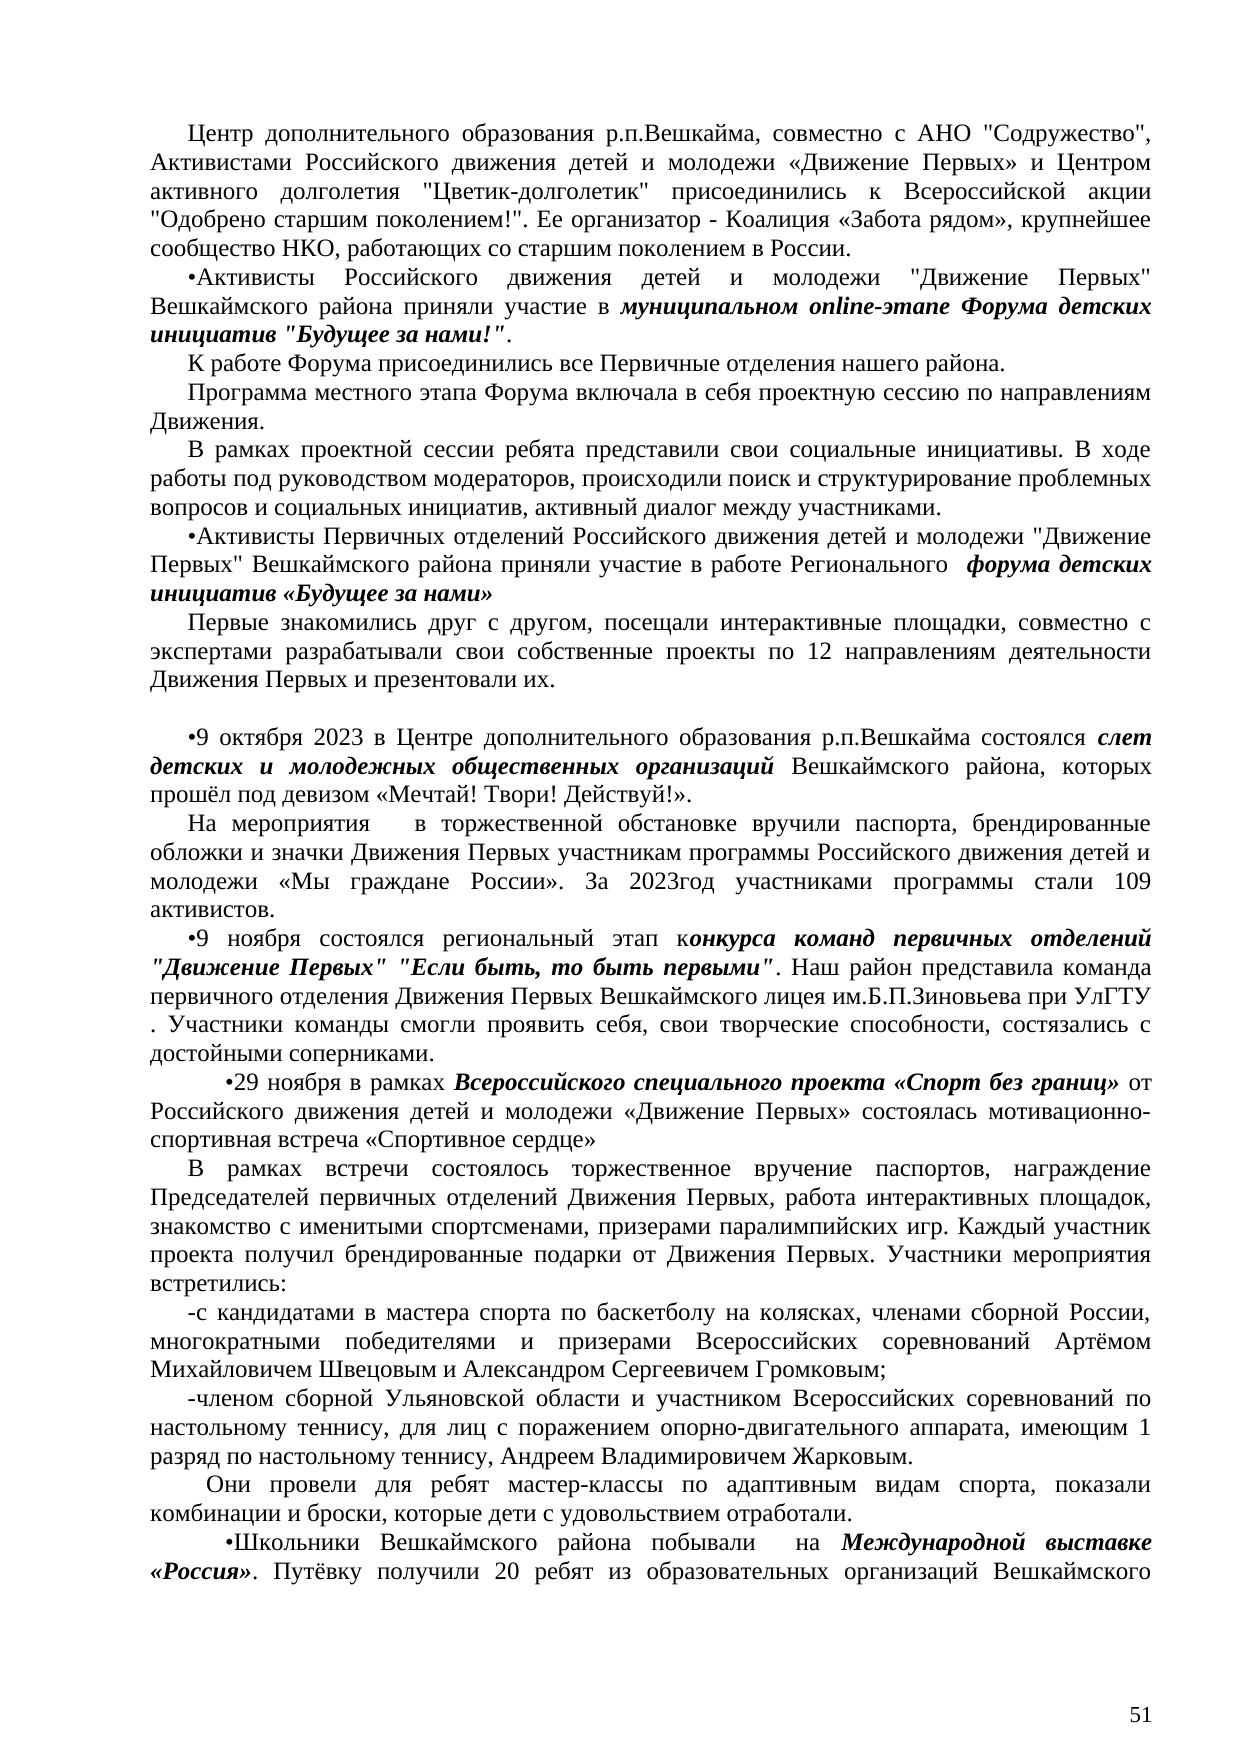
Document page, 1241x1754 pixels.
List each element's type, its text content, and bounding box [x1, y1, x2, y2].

text В рамках встречи состоялось торжественное вручение паспортов, награждение Председателей первичных отделений Движения Первых, работа интерактивных площадок, знакомство с именитыми спортсменами, призерами паралимпийских игр. Каждый участник проекта получил брендированные подарки от Движения Первых. Участники мероприятия встретились: [150, 1153, 1152, 1297]
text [150, 1527, 1152, 1584]
text В рамках проектной сессии ребята представили свои социальные инициативы. В ходе работы под руководством модераторов, происходили поиск и структурирование проблемных вопросов и социальных инициатив, активный диалог между участниками. [150, 434, 1152, 521]
text •Активисты Первичных отделений Российского движения детей и молодежи "Движение Первых" Вешкаймского района приняли участие в работе Регионального форума детских инициатив «Будущее за нами» [150, 521, 1152, 607]
text Программа местного этапа Форума включала в себя проектную сессию по направлениям Движения. [150, 377, 1152, 434]
text -с кандидатами в мастера спорта по баскетболу на колясках, членами сборной России, многократными победителями и призерами Всероссийских соревнований Артёмом Михайловичем Швецовым и Александром Сергеевичем Громковым; [150, 1297, 1152, 1383]
text На мероприятия в торжественной обстановке вручили паспорта, брендированные обложки и значки Движения Первых участникам программы Российского движения детей и молодежи «Мы граждане России». За 2023год участниками программы стали 109 активистов. [150, 808, 1152, 923]
text Центр дополнительного образования р.п.Вешкайма, совместно с АНО "Содружество", Активистами Российского движения детей и молодежи «Движение Первых» и Центром активного долголетия "Цветик-долголетик" присоединились к Всероссийской акции "Одобрено старшим поколением!". Ее организатор - Коалиция «Забота рядом», крупнейшее сообщество НКО, работающих со старшим поколением в России. [150, 118, 1152, 262]
text •9 октября 2023 в Центре дополнительного образования р.п.Вешкайма состоялся слет детских и молодежных общественных организаций Вешкаймского района, которых прошёл под девизом «Мечтай! Твори! Действуй!». [150, 722, 1152, 808]
text •Активисты Российского движения детей и молодежи "Движение Первых" Вешкаймского района приняли участие в муниципальном online-этапе Форума детских инициатив "Будущее за нами!". [150, 262, 1152, 348]
text Они провели для ребят мастер-классы по адаптивным видам спорта, показали комбинации и броски, которые дети с удовольствием отработали. [150, 1469, 1152, 1527]
text Первые знакомились друг с другом, посещали интерактивные площадки, совместно с экспертами разрабатывали свои собственные проекты по 12 направлениям деятельности Движения Первых и презентовали их. [150, 607, 1152, 693]
text -членом сборной Ульяновской области и участником Всероссийских соревнований по настольному теннису, для лиц с поражением опорно-двигательного аппарата, имеющим 1 разряд по настольному теннису, Андреем Владимировичем Жарковым. [150, 1383, 1152, 1469]
text •29 ноября в рамках Всероссийского специального проекта «Спорт без границ» от Российского движения детей и молодежи «Движение Первых» состоялась мотивационно-спортивная встреча «Спортивное сердце» [150, 1067, 1152, 1153]
text К работе Форума присоединились все Первичные отделения нашего района. [150, 348, 1152, 377]
text •9 ноября состоялся региональный этап конкурса команд первичных отделений "Движение Первых" "Если быть, то быть первыми". Наш район представила команда первичного отделения Движения Первых Вешкаймского лицея им.Б.П.Зиновьева при УлГТУ . Участники команды смогли проявить себя, свои творческие способности, состязались с достойными соперниками. [150, 923, 1152, 1067]
